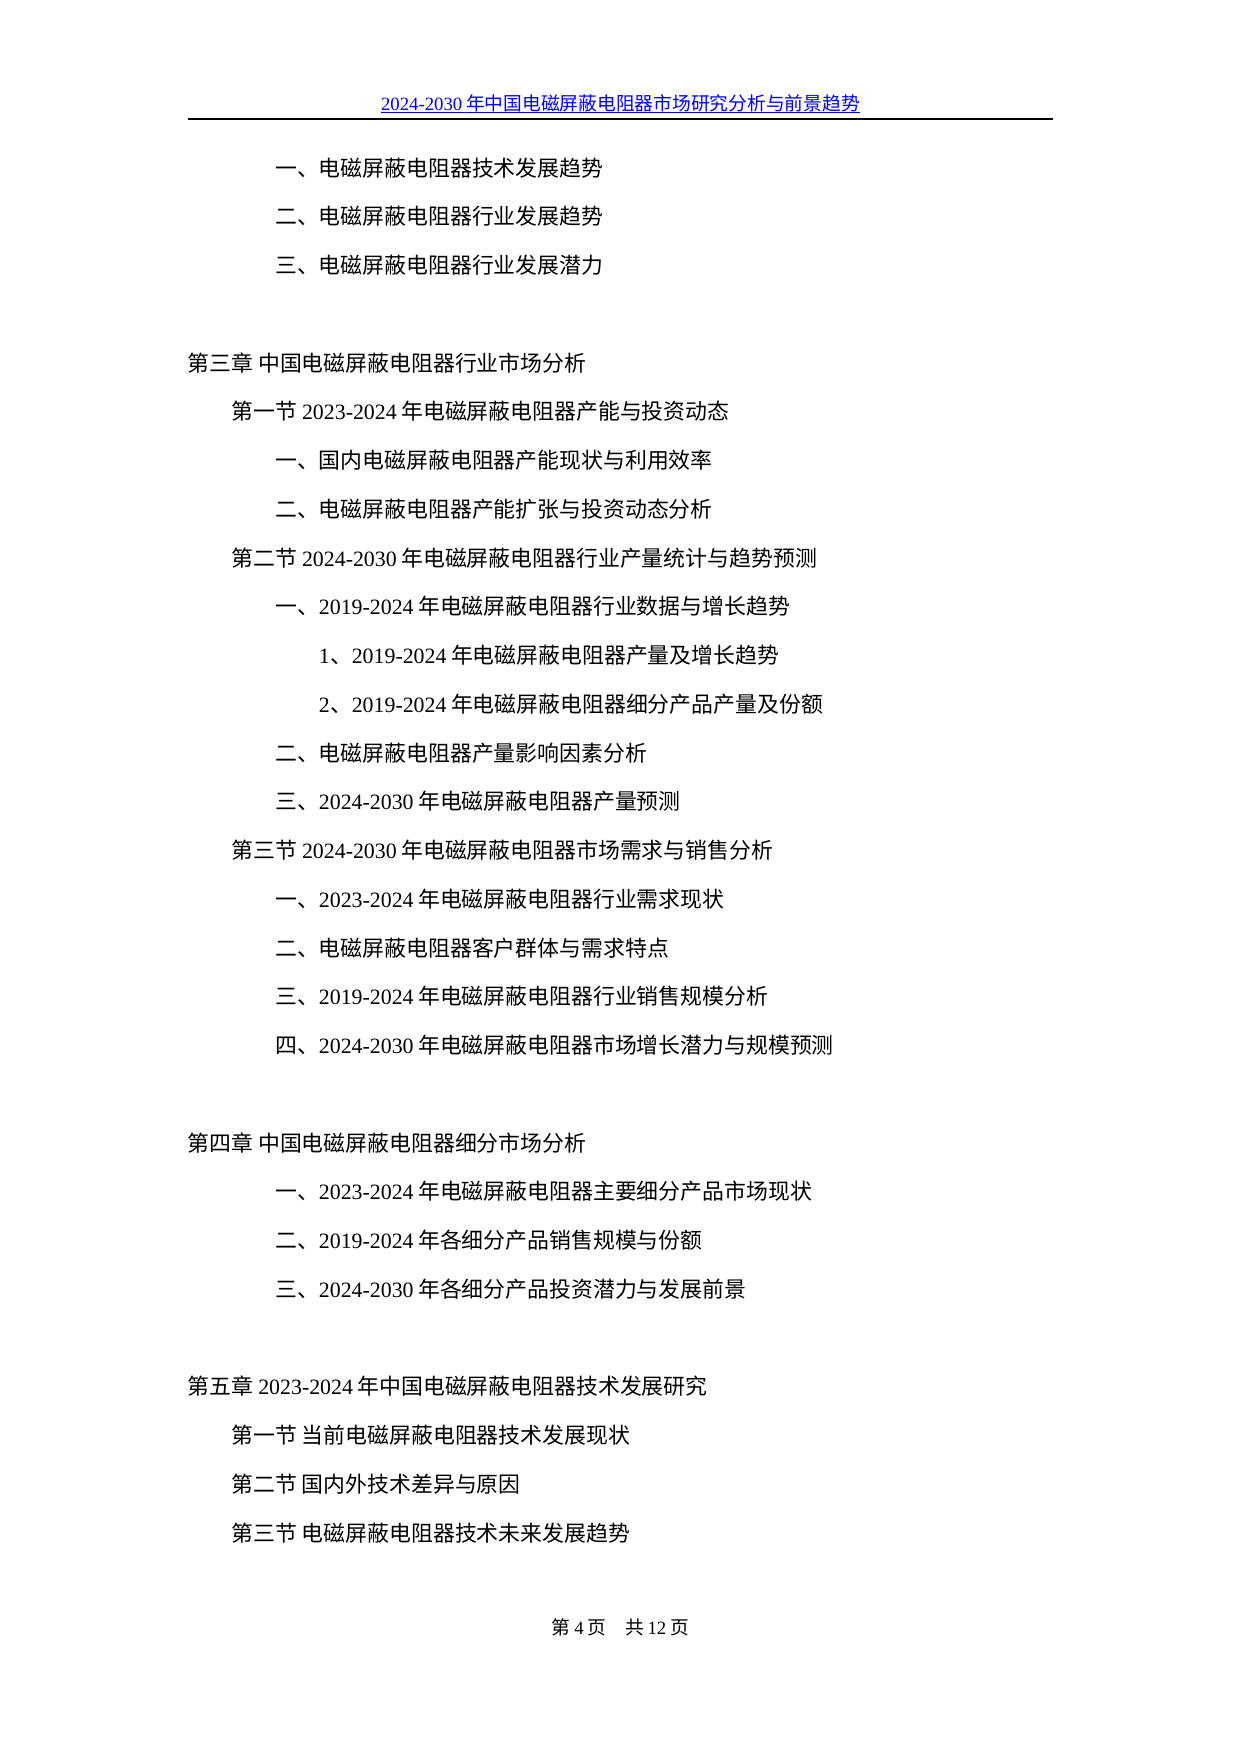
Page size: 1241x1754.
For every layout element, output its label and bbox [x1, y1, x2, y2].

text [187, 150, 1053, 1548]
